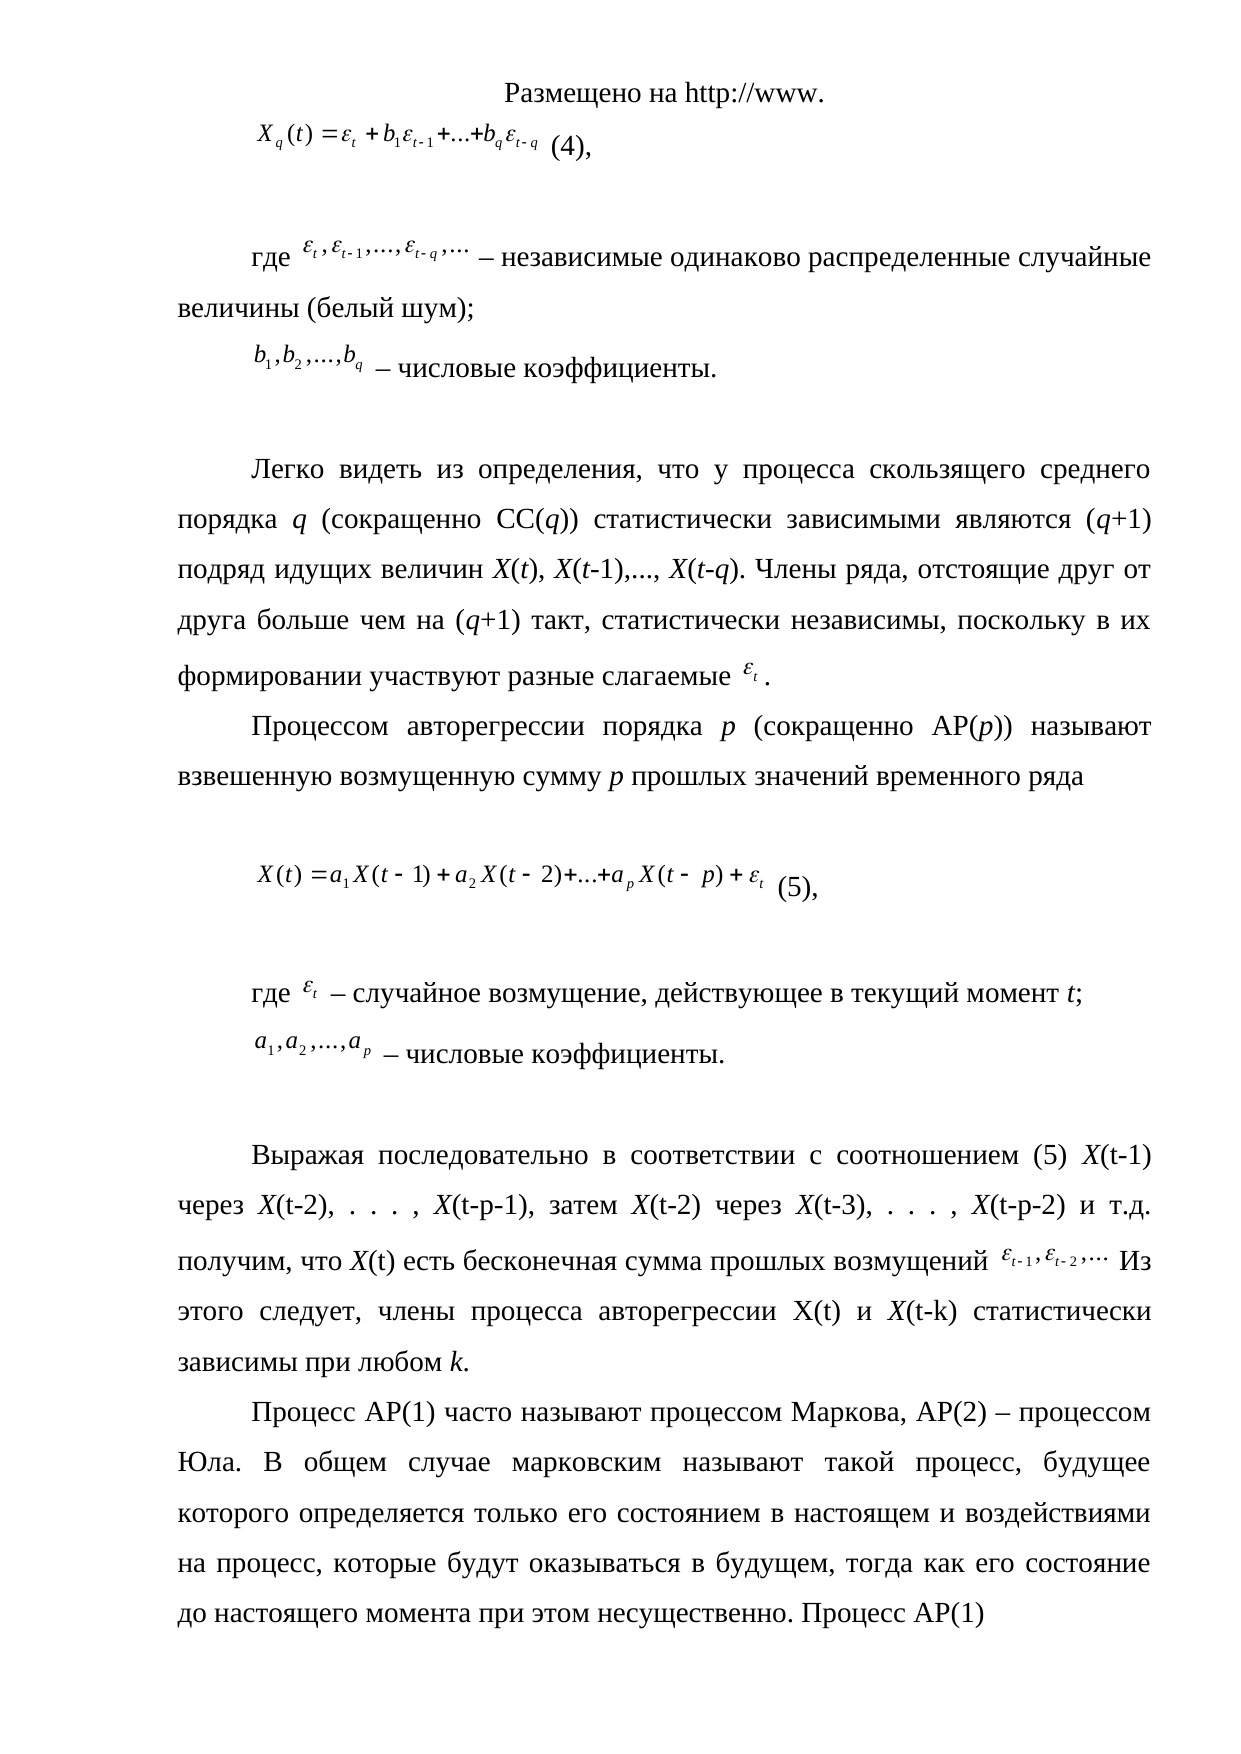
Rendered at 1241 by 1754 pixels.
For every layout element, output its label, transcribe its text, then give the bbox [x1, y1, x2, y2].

text Процесс АР(1) часто называют процессом Маркова, АР(2) – процессом Юла. В общем случае марковским называют такой процесс, будущее которого определяется только его состоянием в настоящем и воздействиями на процесс, которые будут оказываться в будущем, тогда как его состояние до настоящего момента при этом несущественно. Процесс АР(1) [177, 1394, 1152, 1629]
text (4), [177, 118, 1152, 162]
text Легко видеть из определения, что у процесса скользящего среднего порядка q (сокращенно CC(q)) статистически зависимыми являются (q+1) подряд идущих величин X(t), X(t-1),..., X(t-q). Члены ряда, отстоящие друг от друга больше чем на (q+1) такт, статистически независимы, поскольку в их формировании участвуют разные слагаемые . [177, 451, 1152, 691]
text где – случайное возмущение, действующее в текущий момент t; [177, 970, 1152, 1009]
text где – независимые одинаково распределенные случайные величины (белый шум); [177, 229, 1152, 323]
text Процессом авторегрессии порядка p (сокращенно АР(р)) называют взвешенную возмущенную сумму p прошлых значений временного ряда [177, 708, 1152, 792]
text – числовые коэффициенты. [177, 1026, 1152, 1070]
text (5), [177, 859, 1152, 903]
text – числовые коэффициенты. [177, 340, 1152, 384]
text Выражая последовательно в соответствии с соотношением (5) X(t-1) через X(t-2), . . . , X(t-p-1), затем X(t-2) через X(t-3), . . . , X(t-p-2) и т.д. получим, что X(t) есть бесконечная сумма прошлых возмущений Из этого следует, члены процесса авторегрессии X(t) и X(t-k) статистически зависимы при любом k. [177, 1137, 1152, 1377]
